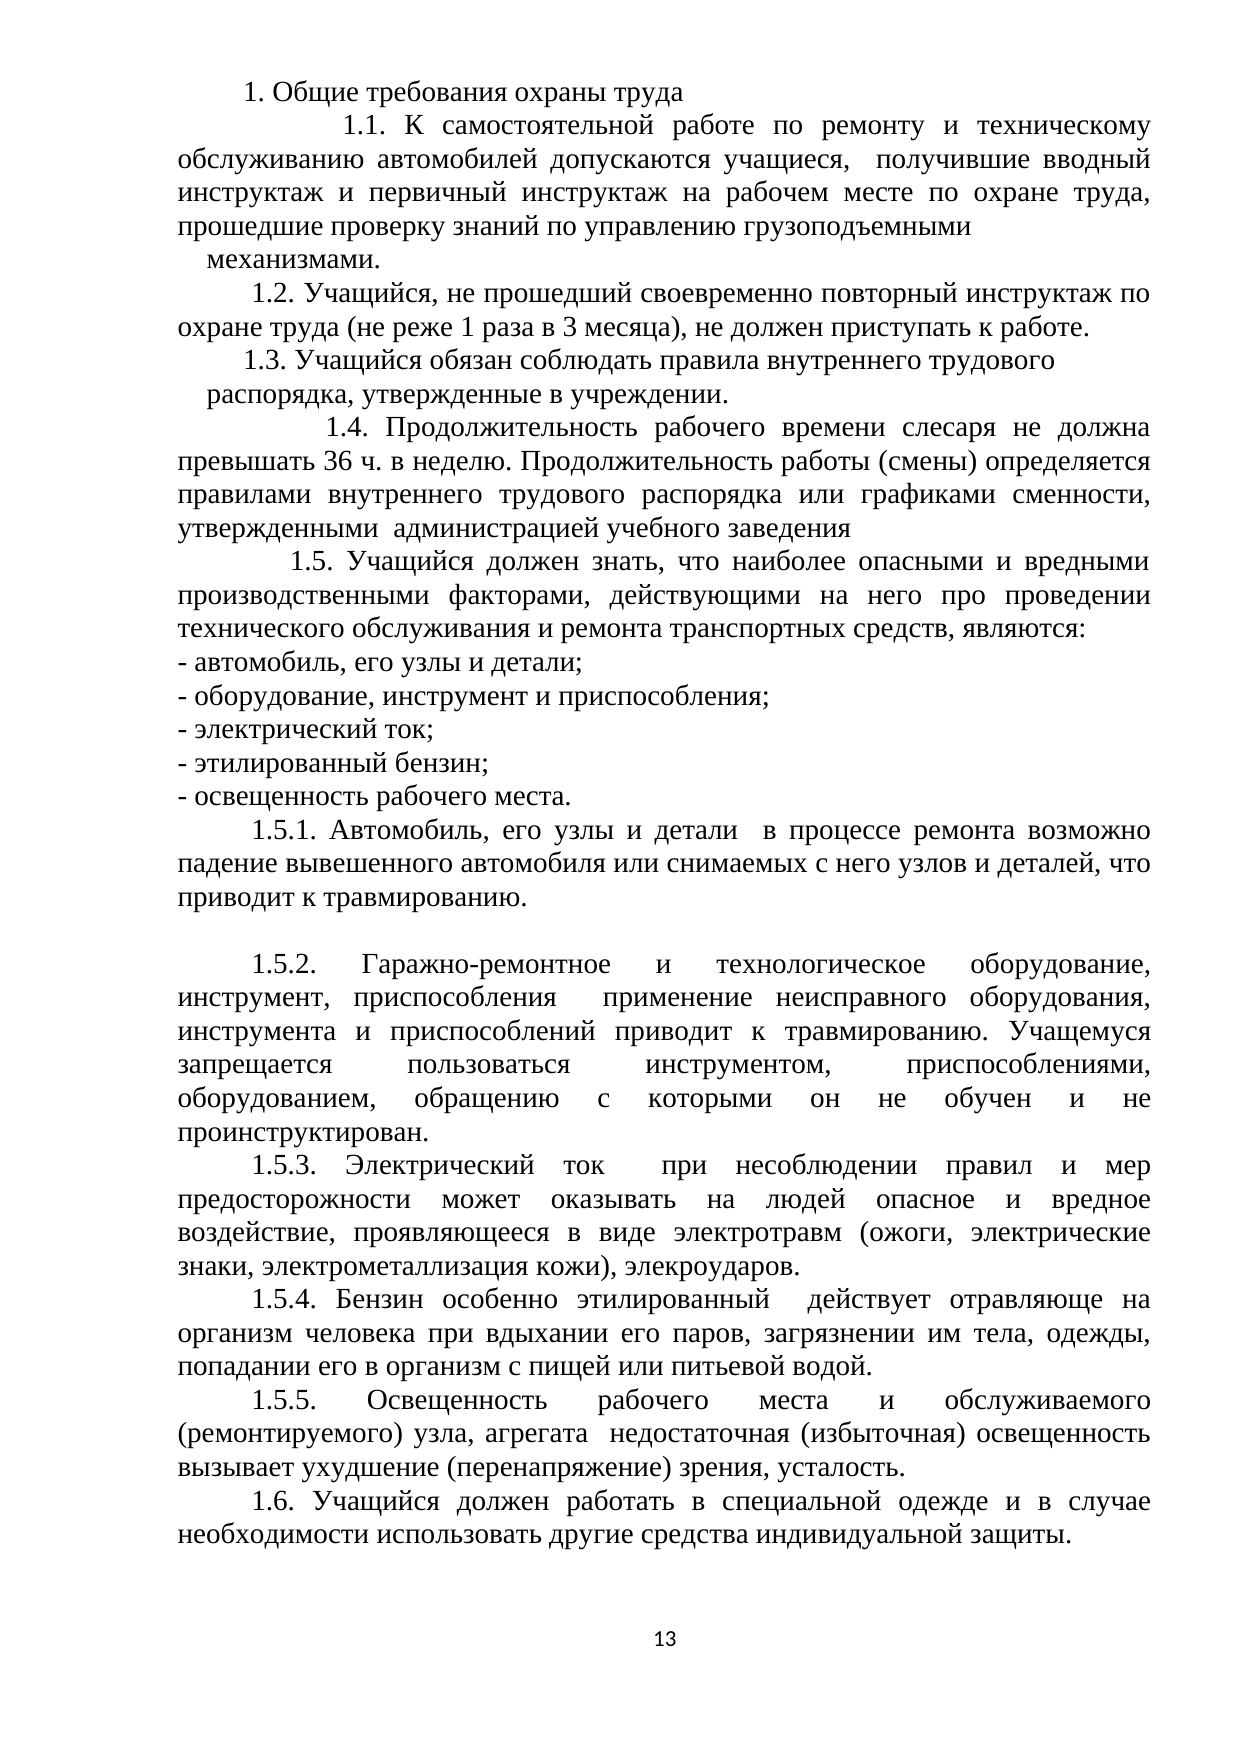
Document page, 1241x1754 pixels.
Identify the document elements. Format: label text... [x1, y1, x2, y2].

text 1.5.2. Гаражно-ремонтное и технологическое оборудование, инструмент, приспособления применение неисправного оборудования, инструмента и приспособлений приводит к травмированию. Учащемуся запрещается пользоваться инструментом, приспособлениями, оборудованием, обращению с которыми он не обучен и не проинструктирован. [177, 946, 1152, 1147]
text - освещенность рабочего места. [177, 778, 1152, 812]
text 1.2. Учащийся, не прошедший своевременно повторный инструктаж по охране труда (не реже 1 раза в 3 месяца), не должен приступать к работе. [177, 275, 1152, 342]
text 1.6. Учащийся должен работать в специальной одежде и в случае необходимости использовать другие средства индивидуальной защиты. [177, 1483, 1152, 1550]
text 1.5.5. Освещенность рабочего места и обслуживаемого (ремонтируемого) узла, агрегата недостаточная (избыточная) освещенность вызывает ухудшение (перенапряжение) зрения, усталость. [177, 1382, 1152, 1483]
text 1.5.1. Автомобиль, его узлы и детали в процессе ремонта возможно падение вывешенного автомобиля или снимаемых с него узлов и деталей, что приводит к травмированию. [177, 812, 1152, 912]
text 1. Общие требования охpаны тpуда [177, 74, 1152, 107]
text - этилированный бензин; [177, 745, 1152, 778]
text - оборудование, инструмент и приспособления; [177, 678, 1152, 711]
text распорядка, утвержденные в учреждении. [177, 376, 1152, 409]
text механизмами. [177, 242, 1152, 275]
text 1.4. Продолжительность рабочего времени слесаря не должна превышать 36 ч. в неделю. Продолжительность работы (смены) определяется правилами внутреннего трудового распорядка или графиками сменности, утвержденными администрацией учебного заведения [177, 409, 1152, 543]
text 1.5. Учащийся должен знать, что наиболее опасными и вредными производственными факторами, действующими на него про проведении технического обслуживания и ремонта транспортных средств, являются: [177, 543, 1152, 644]
text - электрический ток; [177, 711, 1152, 745]
text 1.3. Учащийся обязан соблюдать правила внутреннего трудового [177, 342, 1152, 376]
text 1.1. К самостоятельной работе по ремонту и техническому обслуживанию автомобилей допускаются учащиеся, получившие вводный инструктаж и первичный инструктаж на рабочем месте по охране труда, прошедшие проверку знаний по управлению грузоподъемными [177, 107, 1152, 242]
text 1.5.4. Бензин особенно этилированный действует отравляюще на организм человека при вдыхании его паров, загрязнении им тела, одежды, попадании его в организм с пищей или питьевой водой. [177, 1281, 1152, 1382]
text 1.5.3. Электрический ток при несоблюдении правил и мер предосторожности может оказывать на людей опасное и вредное воздействие, проявляющееся в виде электротравм (ожоги, электрические знаки, электрометаллизация кожи), элекроударов. [177, 1147, 1152, 1281]
text - автомобиль, его узлы и детали; [177, 644, 1152, 678]
